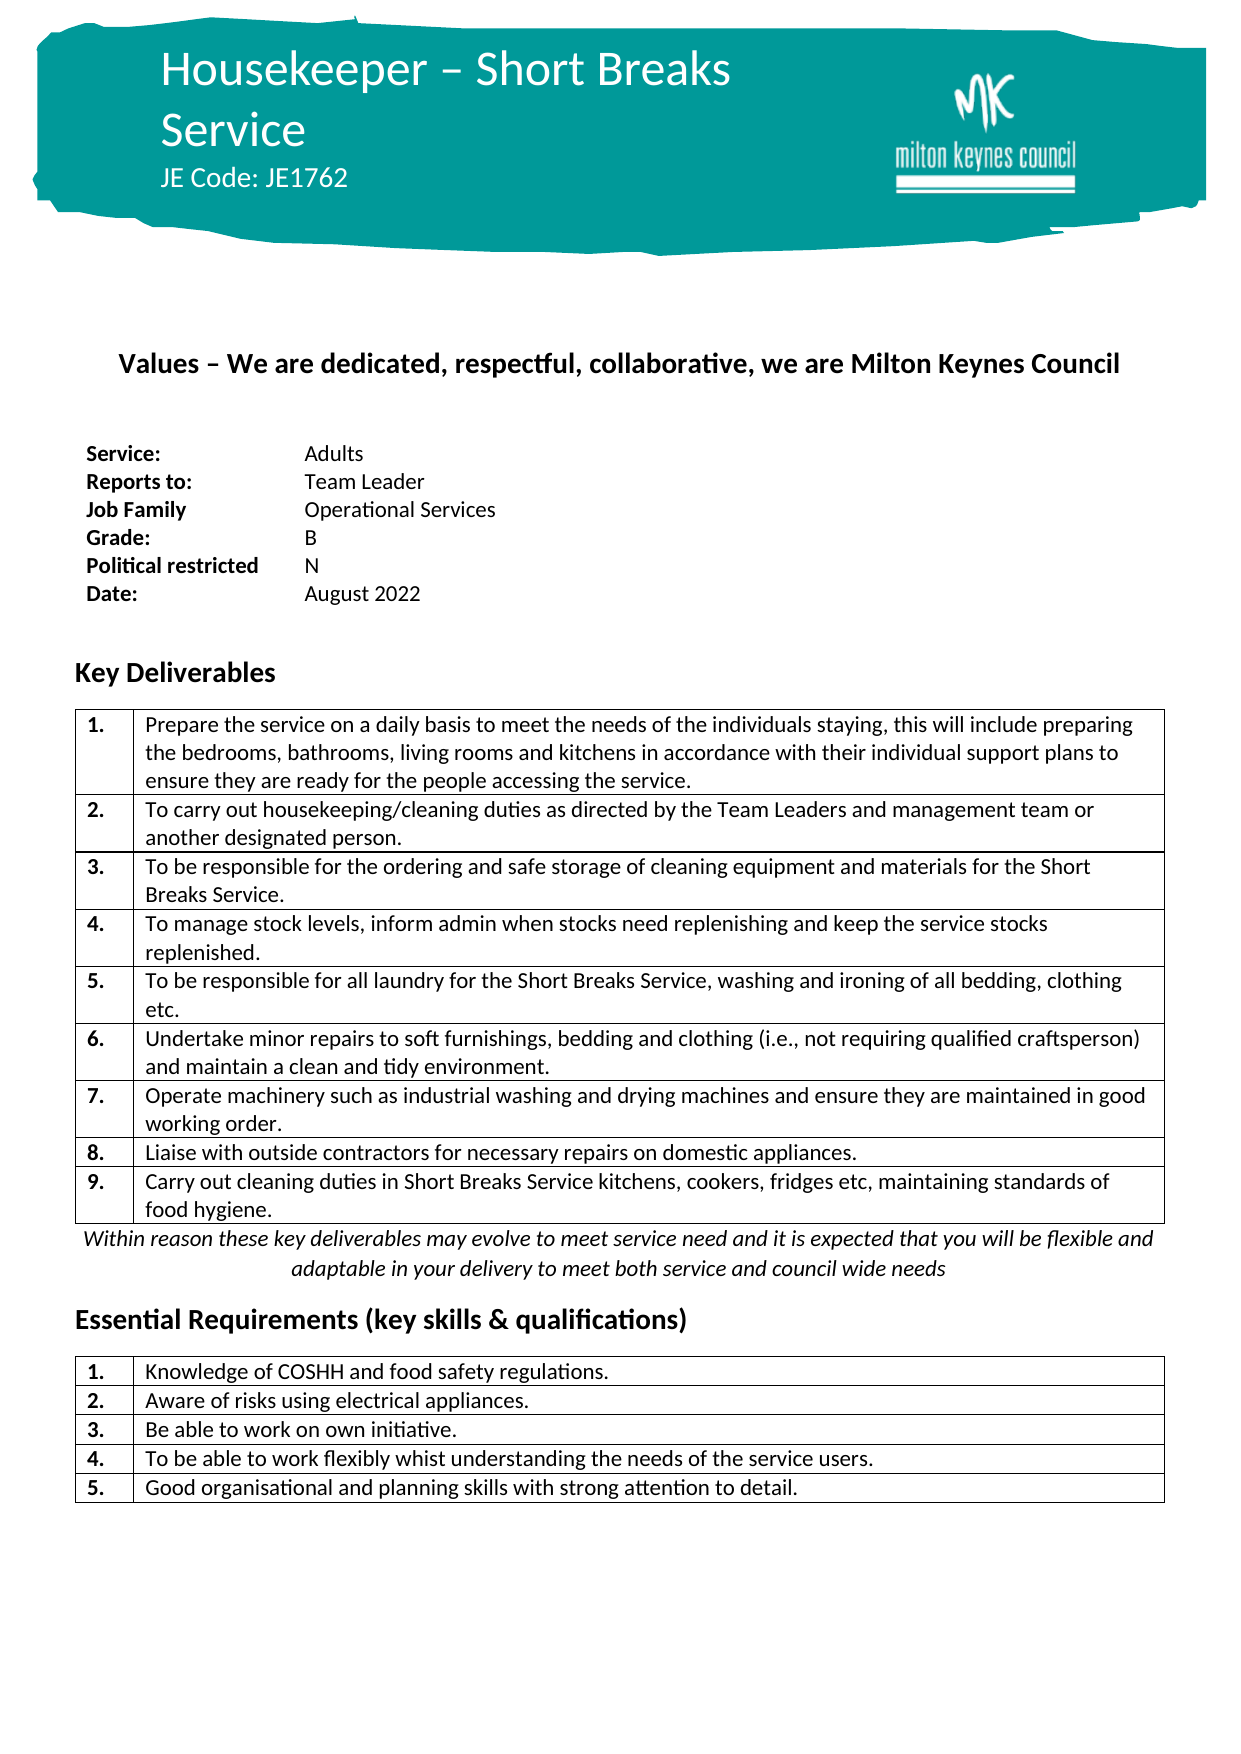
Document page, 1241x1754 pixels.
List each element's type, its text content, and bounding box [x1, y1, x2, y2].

table_cell Good organisational and planning skills with strong attention to detail. [134, 1474, 1164, 1502]
table_header Values – We are dedicated, respectful, collaborative, we are Milton Keynes Council [75, 309, 1164, 439]
text Key Deliverables [75, 654, 1165, 690]
table_cell To carry out housekeeping/cleaning duties as directed by the Team Leaders and management team or another designated person. [134, 795, 1164, 851]
table_cell 2. [76, 795, 133, 851]
table_cell Undertake minor repairs to soft furnishings, bedding and clothing (i.e., not requiring qualified craftsperson) and maintain a clean and tidy environment. [134, 1024, 1164, 1080]
table_cell 5. [76, 967, 133, 1023]
table_cell N [293, 551, 1164, 579]
table_cell Operational Services [293, 495, 1164, 523]
table_cell To be responsible for the ordering and safe storage of cleaning equipment and materials for the Short Breaks Service. [134, 853, 1164, 908]
table_header Knowledge of COSHH and food safety regulations. [134, 1357, 1164, 1385]
table_cell 3. [76, 853, 133, 908]
table_cell 5. [76, 1474, 133, 1502]
table_cell August 2022 [293, 579, 1164, 607]
table_cell 6. [76, 1024, 133, 1080]
text Essential Requirements (key skills & qualifications) [75, 1301, 1165, 1337]
table_cell To be able to work flexibly whist understanding the needs of the service users. [134, 1445, 1164, 1472]
table_cell Be able to work on own initiative. [134, 1415, 1164, 1443]
table_cell Team Leader [293, 467, 1164, 495]
table_cell Reports to: [75, 467, 293, 495]
table_cell Liaise with outside contractors for necessary repairs on domestic appliances. [134, 1138, 1164, 1166]
text Within reason these key deliverables may evolve to meet service need and it is expected that you will be flexible and adaptable in your delivery to meet both service and council wide needs [75, 1224, 1165, 1282]
table_cell Aware of risks using electrical appliances. [134, 1386, 1164, 1414]
table_cell 2. [76, 1386, 133, 1414]
table_cell Job Family [75, 495, 293, 523]
table_cell Grade: [75, 523, 293, 551]
table_cell 7. [76, 1081, 133, 1137]
table_cell 4. [76, 910, 133, 966]
table_cell 8. [76, 1138, 133, 1166]
table_cell To manage stock levels, inform admin when stocks need replenishing and keep the service stocks replenished. [134, 910, 1164, 966]
table_cell Operate machinery such as industrial washing and drying machines and ensure they are maintained in good working order. [134, 1081, 1164, 1137]
picture [894, 71, 1077, 195]
table_cell Date: [75, 579, 293, 607]
table_cell 9. [76, 1167, 133, 1223]
table_header Prepare the service on a daily basis to meet the needs of the individuals staying, this will include preparing the bedrooms, bathrooms, living rooms and kitchens in accordance with their individual support plans to ensure they are ready for the people accessing the service. [134, 710, 1164, 794]
table_cell Political restricted [75, 551, 293, 579]
table_cell B [293, 523, 1164, 551]
table_header 1. [76, 710, 133, 794]
table_cell Adults [293, 439, 1164, 467]
table_cell To be responsible for all laundry for the Short Breaks Service, washing and ironing of all bedding, clothing etc. [134, 967, 1164, 1023]
table_cell Service: [75, 439, 293, 467]
table_cell 3. [76, 1415, 133, 1443]
table_header 1. [76, 1357, 133, 1385]
table_cell Carry out cleaning duties in Short Breaks Service kitchens, cookers, fridges etc, maintaining standards of food hygiene. [134, 1167, 1164, 1223]
table_cell 4. [76, 1445, 133, 1472]
